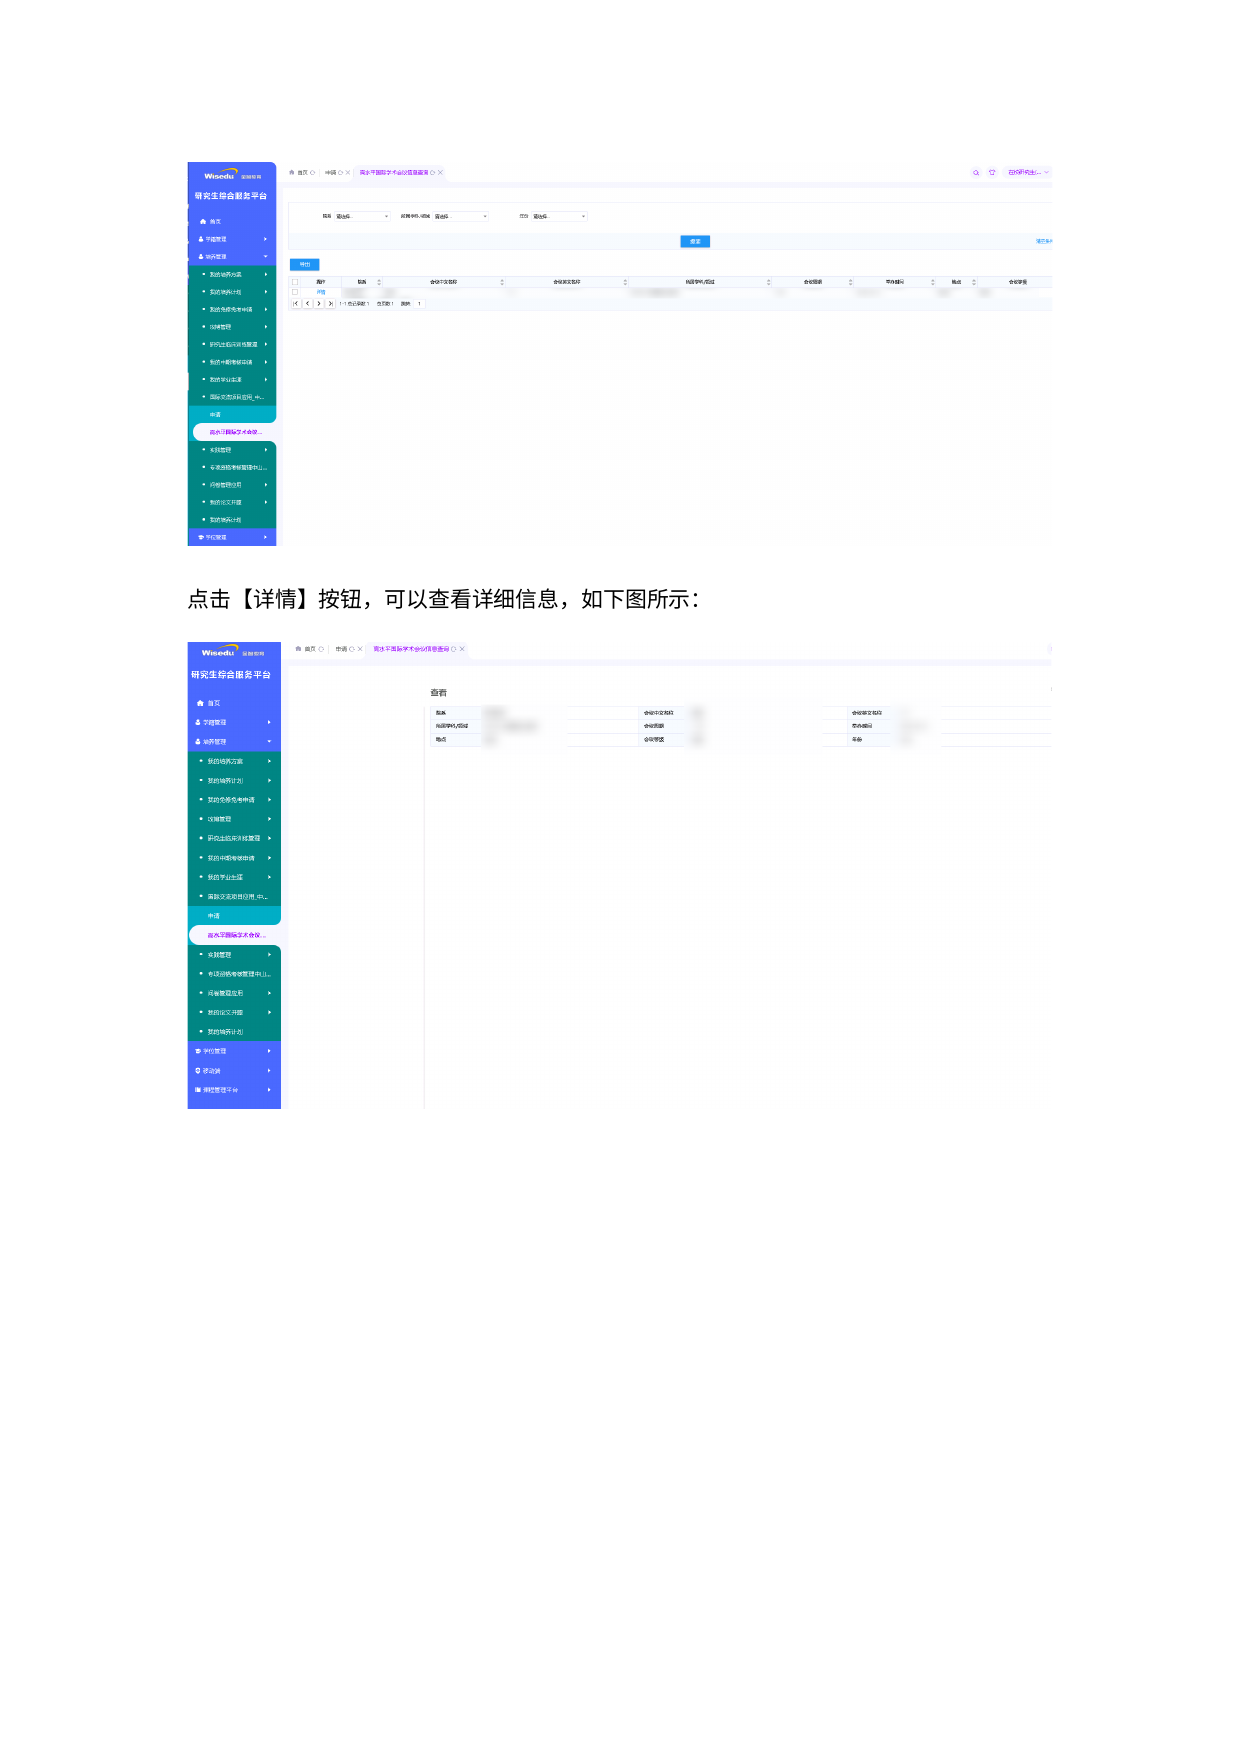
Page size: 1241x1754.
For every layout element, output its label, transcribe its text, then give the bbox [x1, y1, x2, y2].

picture [187, 642, 1052, 1109]
text 点击【详情】按钮，可以查看详细信息，如下图所示： [187, 581, 1053, 614]
picture [187, 162, 1053, 546]
